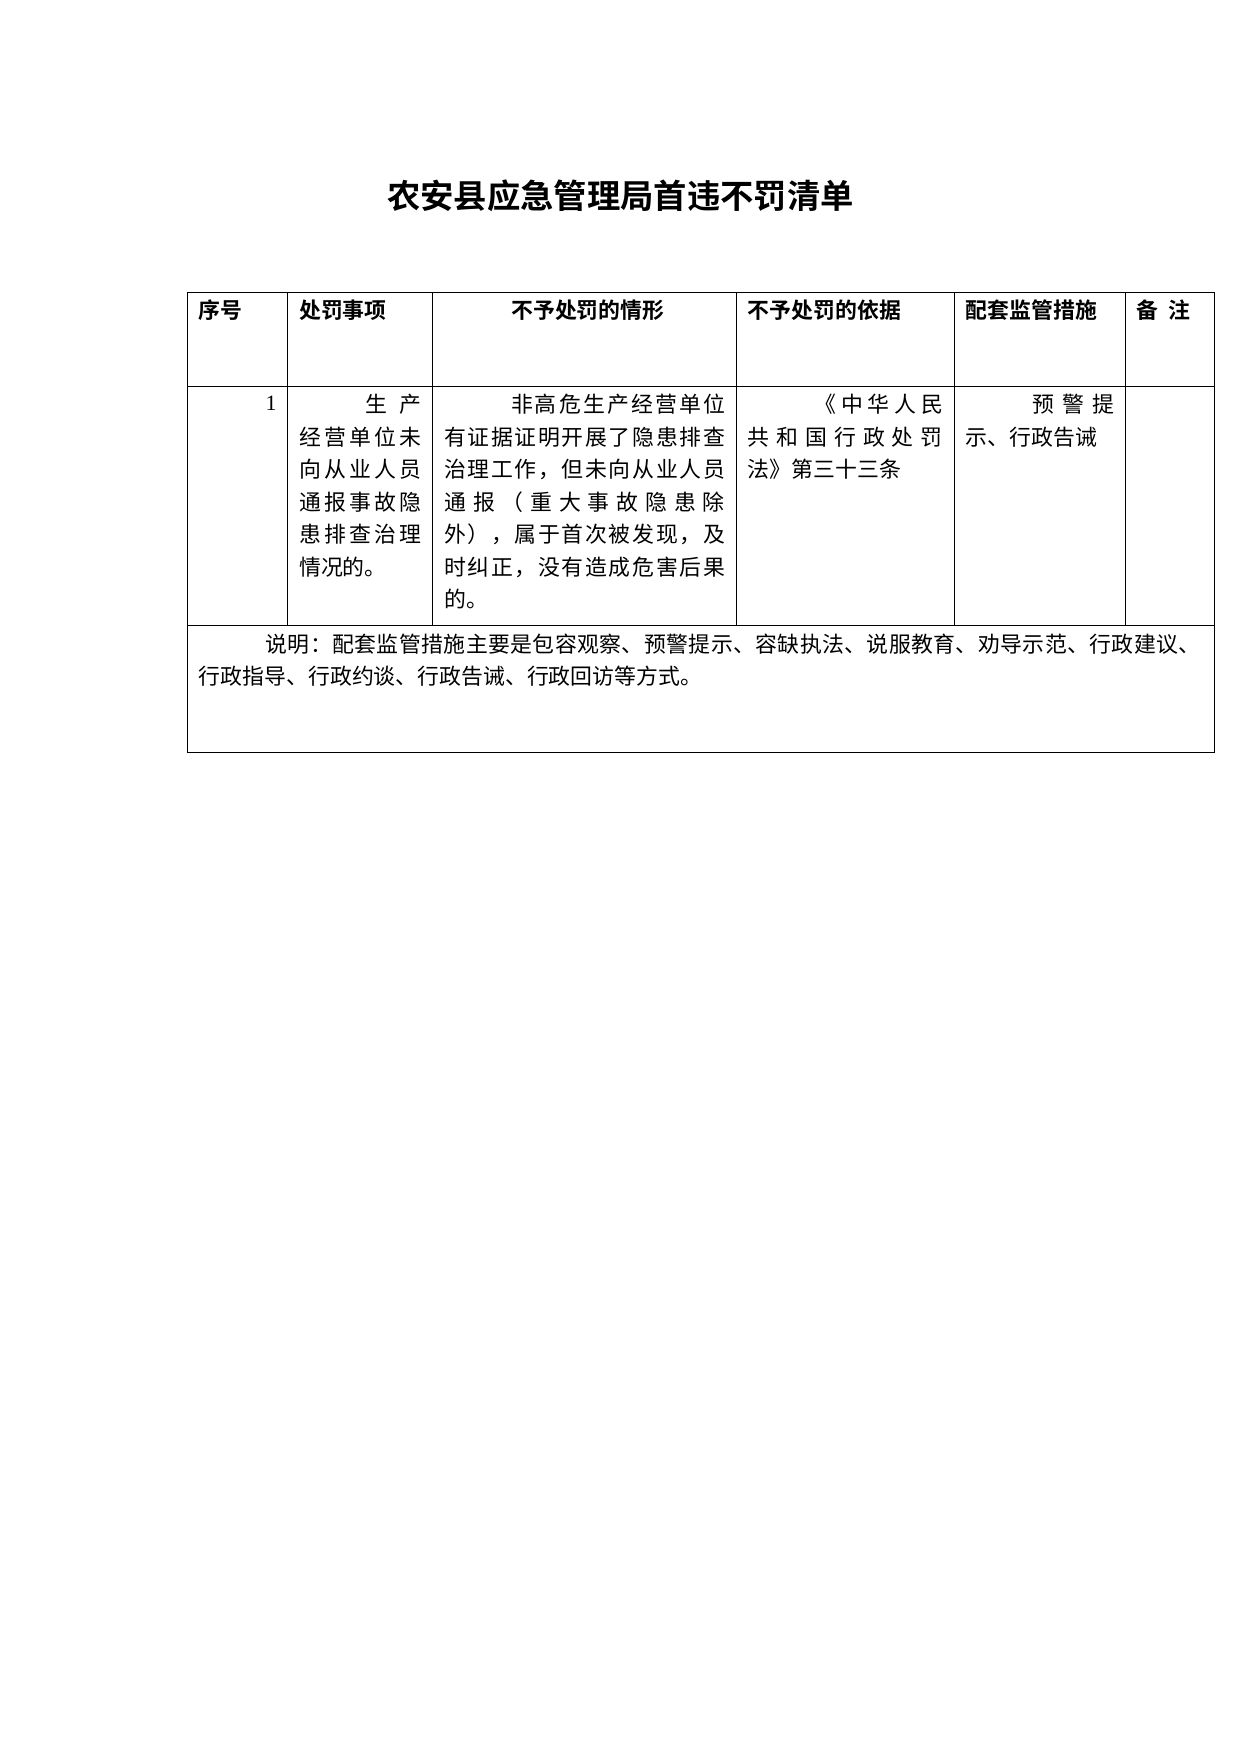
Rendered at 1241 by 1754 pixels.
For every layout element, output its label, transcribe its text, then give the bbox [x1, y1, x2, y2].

table_cell 《中华人民共和国行政处罚法》第三十三条 [737, 387, 954, 625]
table_header 配套监管措施 [955, 293, 1125, 386]
table_header 备 注 [1126, 293, 1214, 386]
table_header 处罚事项 [288, 293, 432, 386]
table_cell 预警提示、行政告诫 [955, 387, 1125, 625]
table_cell 说明：配套监管措施主要是包容观察、预警提示、容缺执法、说服教育、劝导示范、行政建议、行政指导、行政约谈、行政告诫、行政回访等方式。 [188, 626, 1214, 752]
table_cell [1126, 387, 1214, 625]
table_cell 生产经营单位未向从业人员通报事故隐患排查治理情况的。 [288, 387, 432, 625]
text 农安县应急管理局首违不罚清单 [187, 162, 1053, 227]
table_header 不予处罚的依据 [737, 293, 954, 386]
table_header 不予处罚的情形 [433, 293, 736, 386]
table_cell 非高危生产经营单位有证据证明开展了隐患排查治理工作，但未向从业人员通报（重大事故隐患除外），属于首次被发现，及时纠正，没有造成危害后果的。 [433, 387, 736, 625]
table_header 序号 [188, 293, 287, 386]
table_cell 1 [188, 387, 287, 625]
